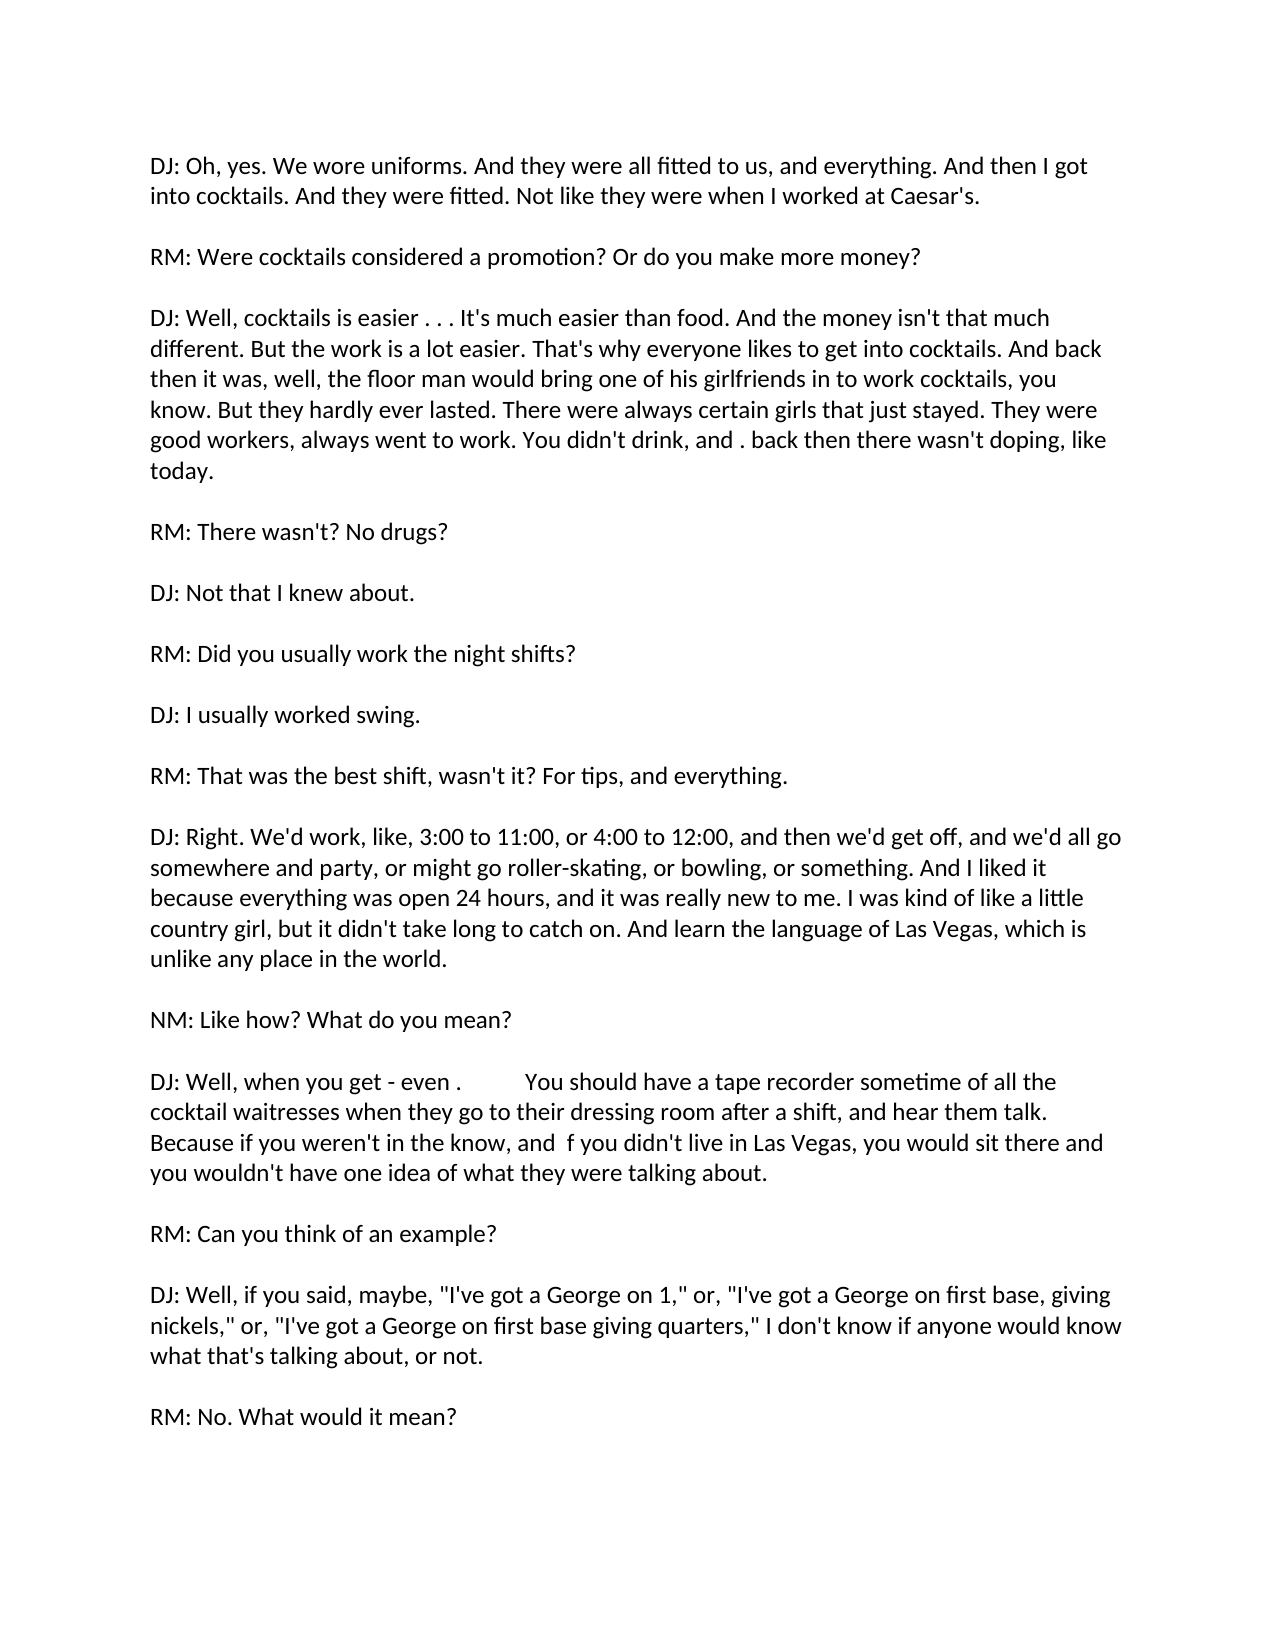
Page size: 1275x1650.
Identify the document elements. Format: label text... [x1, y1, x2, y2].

text RM: There wasn't? No drugs? [150, 516, 1125, 547]
text RM: Did you usually work the night shifts? [150, 638, 1125, 669]
text DJ: Well, cocktails is easier . . . It's much easier than food. And the money isn't that much different. But the work is a lot easier. That's why everyone likes to get into cocktails. And back then it was, well, the floor man would bring one of his girlfriends in to work cocktails, you know. But they hardly ever lasted. There were always certain girls that just stayed. They were good workers, always went to work. You didn't drink, and . back then there wasn't doping, like today. [150, 303, 1125, 486]
text DJ: Well, if you said, maybe, "I've got a George on 1," or, "I've got a George on first base, giving nickels," or, "I've got a George on first base giving quarters," I don't know if anyone would know what that's talking about, or not. [150, 1279, 1125, 1371]
text NM: Like how? What do you mean? [150, 1004, 1125, 1035]
text DJ: I usually worked swing. [150, 699, 1125, 730]
text RM: That was the best shift, wasn't it? For tips, and everything. [150, 760, 1125, 791]
text DJ: Oh, yes. We wore uniforms. And they were all fitted to us, and everything. And then I got into cocktails. And they were fitted. Not like they were when I worked at Caesar's. [150, 150, 1125, 211]
text DJ: Not that I knew about. [150, 577, 1125, 608]
text DJ: Right. We'd work, like, 3:00 to 11:00, or 4:00 to 12:00, and then we'd get off, and we'd all go somewhere and party, or might go roller-skating, or bowling, or something. And I liked it because everything was open 24 hours, and it was really new to me. I was kind of like a little country girl, but it didn't take long to catch on. And learn the language of Las Vegas, which is unlike any place in the world. [150, 821, 1125, 974]
text RM: No. What would it mean? [150, 1401, 1125, 1432]
text RM: Were cocktails considered a promotion? Or do you make more money? [150, 242, 1125, 272]
text DJ: Well, when you get - even . You should have a tape recorder sometime of all the cocktail waitresses when they go to their dressing room after a shift, and hear them talk. Because if you weren't in the know, and f you didn't live in Las Vegas, you would sit there and you wouldn't have one idea of what they were talking about. [150, 1066, 1125, 1188]
text RM: Can you think of an example? [150, 1218, 1125, 1249]
